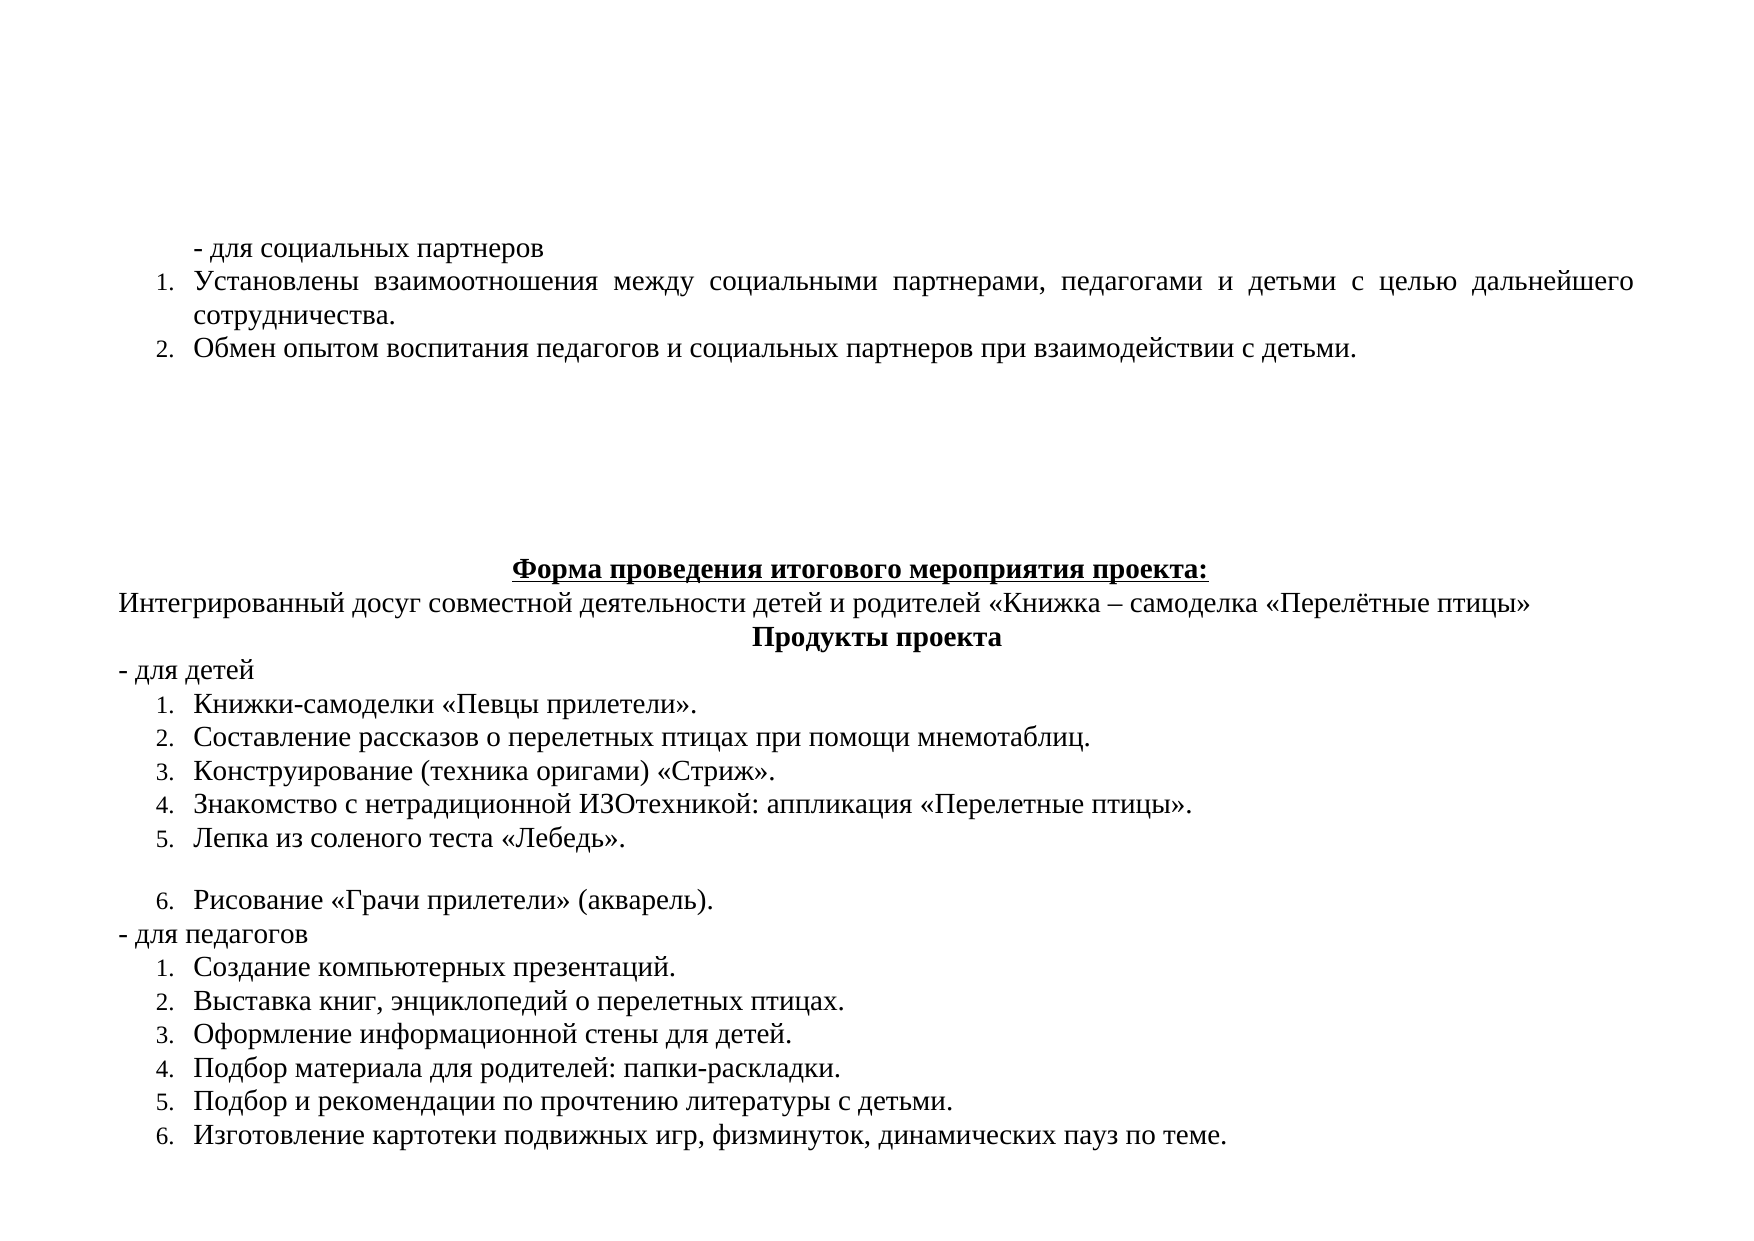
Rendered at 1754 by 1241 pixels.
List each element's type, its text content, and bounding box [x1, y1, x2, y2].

list Создание компьютерных презентаций. [156, 949, 1636, 983]
list Установлены взаимоотношения между социальными партнерами, педагогами и детьми с целью дальнейшего сотрудничества. [156, 263, 1636, 331]
list Составление рассказов о перелетных птицах при помощи мнемотаблиц. [156, 719, 1636, 753]
text - для детей [118, 652, 1636, 686]
text Продукты проекта [118, 619, 1636, 652]
text Форма проведения итогового мероприятия проекта: [118, 552, 1636, 585]
text - для педагогов [118, 916, 1636, 949]
list Лепка из соленого теста «Лебедь». [156, 820, 1636, 853]
list Изготовление картотеки подвижных игр, физминуток, динамических пауз по теме. [156, 1117, 1636, 1151]
list Книжки-самоделки «Певцы прилетели». [156, 686, 1636, 719]
list Выставка книг, энциклопедий о перелетных птицах. [156, 983, 1636, 1016]
text - для социальных партнеров [193, 230, 1636, 263]
list Подбор материала для родителей: папки-раскладки. [156, 1050, 1636, 1083]
list Подбор и рекомендации по прочтению литературы с детьми. [156, 1083, 1636, 1117]
list Обмен опытом воспитания педагогов и социальных партнеров при взаимодействии с детьми. [156, 331, 1636, 364]
list Знакомство с нетрадиционной ИЗОтехникой: аппликация «Перелетные птицы». [156, 786, 1636, 820]
list Рисование «Грачи прилетели» (акварель). [156, 882, 1636, 916]
list Конструирование (техника оригами) «Стриж». [156, 753, 1636, 786]
text Интегрированный досуг совместной деятельности детей и родителей «Книжка – самоделка «Перелётные птицы» [118, 585, 1636, 619]
list Оформление информационной стены для детей. [156, 1016, 1636, 1050]
